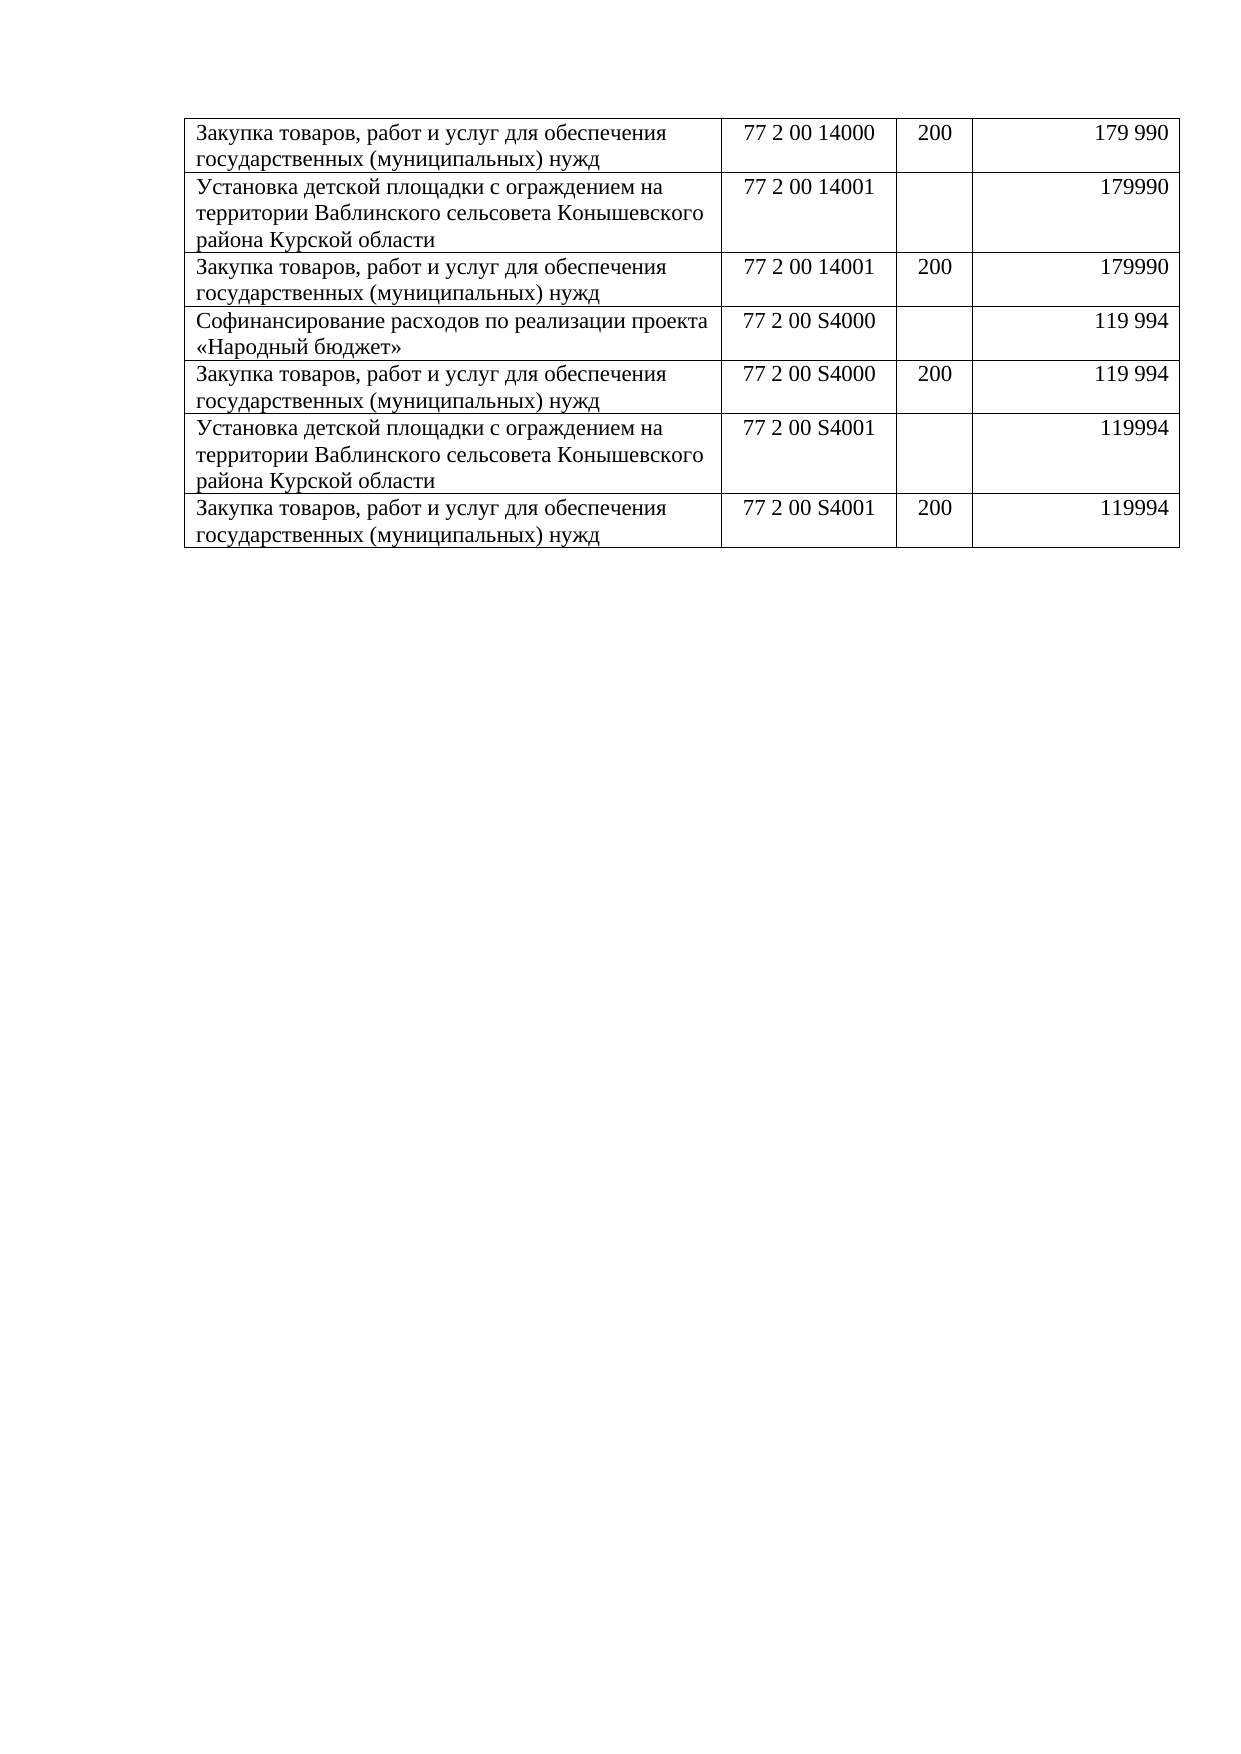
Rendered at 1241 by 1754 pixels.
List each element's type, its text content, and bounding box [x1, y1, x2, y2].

table_cell 119994 [973, 414, 1179, 493]
table_cell Установка детской площадки с ограждением на территории Ваблинского сельсовета Конышевского района Курской области [435, 414, 721, 493]
table_cell Установка детской площадки с ограждением на территории Ваблинского сельсовета Конышевского района Курской области [435, 173, 721, 252]
table_cell 179990 [973, 173, 1179, 252]
table_cell 200 [897, 119, 972, 172]
table_cell 119 994 [973, 307, 1179, 359]
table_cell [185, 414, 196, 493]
table_cell 77 2 00 14000 [722, 119, 896, 172]
table_cell 200 [897, 494, 972, 547]
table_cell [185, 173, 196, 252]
table_cell [897, 414, 972, 493]
table_cell 77 2 00 S4000 [722, 307, 896, 359]
table_cell 179 990 [973, 119, 1179, 172]
table_cell [897, 173, 972, 252]
table_cell 77 2 00 14001 [722, 173, 896, 252]
table_cell Закупка товаров, работ и услуг для обеспечения государственных (муниципальных) нужд [600, 253, 721, 306]
table_cell 200 [897, 361, 972, 413]
table_cell 77 2 00 S4001 [722, 414, 896, 493]
table_cell 77 2 00 S4000 [722, 361, 896, 413]
table_cell 119994 [973, 494, 1179, 547]
table_cell 77 2 00 S4001 [722, 494, 896, 547]
table_cell 119 994 [973, 361, 1179, 413]
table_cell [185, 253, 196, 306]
table_cell Софинансирование расходов по реализации проекта «Народный бюджет» [185, 307, 721, 359]
table_cell 77 2 00 14001 [722, 253, 896, 306]
table_cell Закупка товаров, работ и услуг для обеспечения государственных (муниципальных) нужд [600, 494, 721, 547]
table_cell Закупка товаров, работ и услуг для обеспечения государственных (муниципальных) нужд [185, 361, 721, 413]
table_cell 179990 [973, 253, 1179, 306]
table_cell 200 [897, 253, 972, 306]
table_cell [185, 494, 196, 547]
table_cell Закупка товаров, работ и услуг для обеспечения государственных (муниципальных) нужд [185, 119, 721, 172]
table_cell [897, 307, 972, 359]
